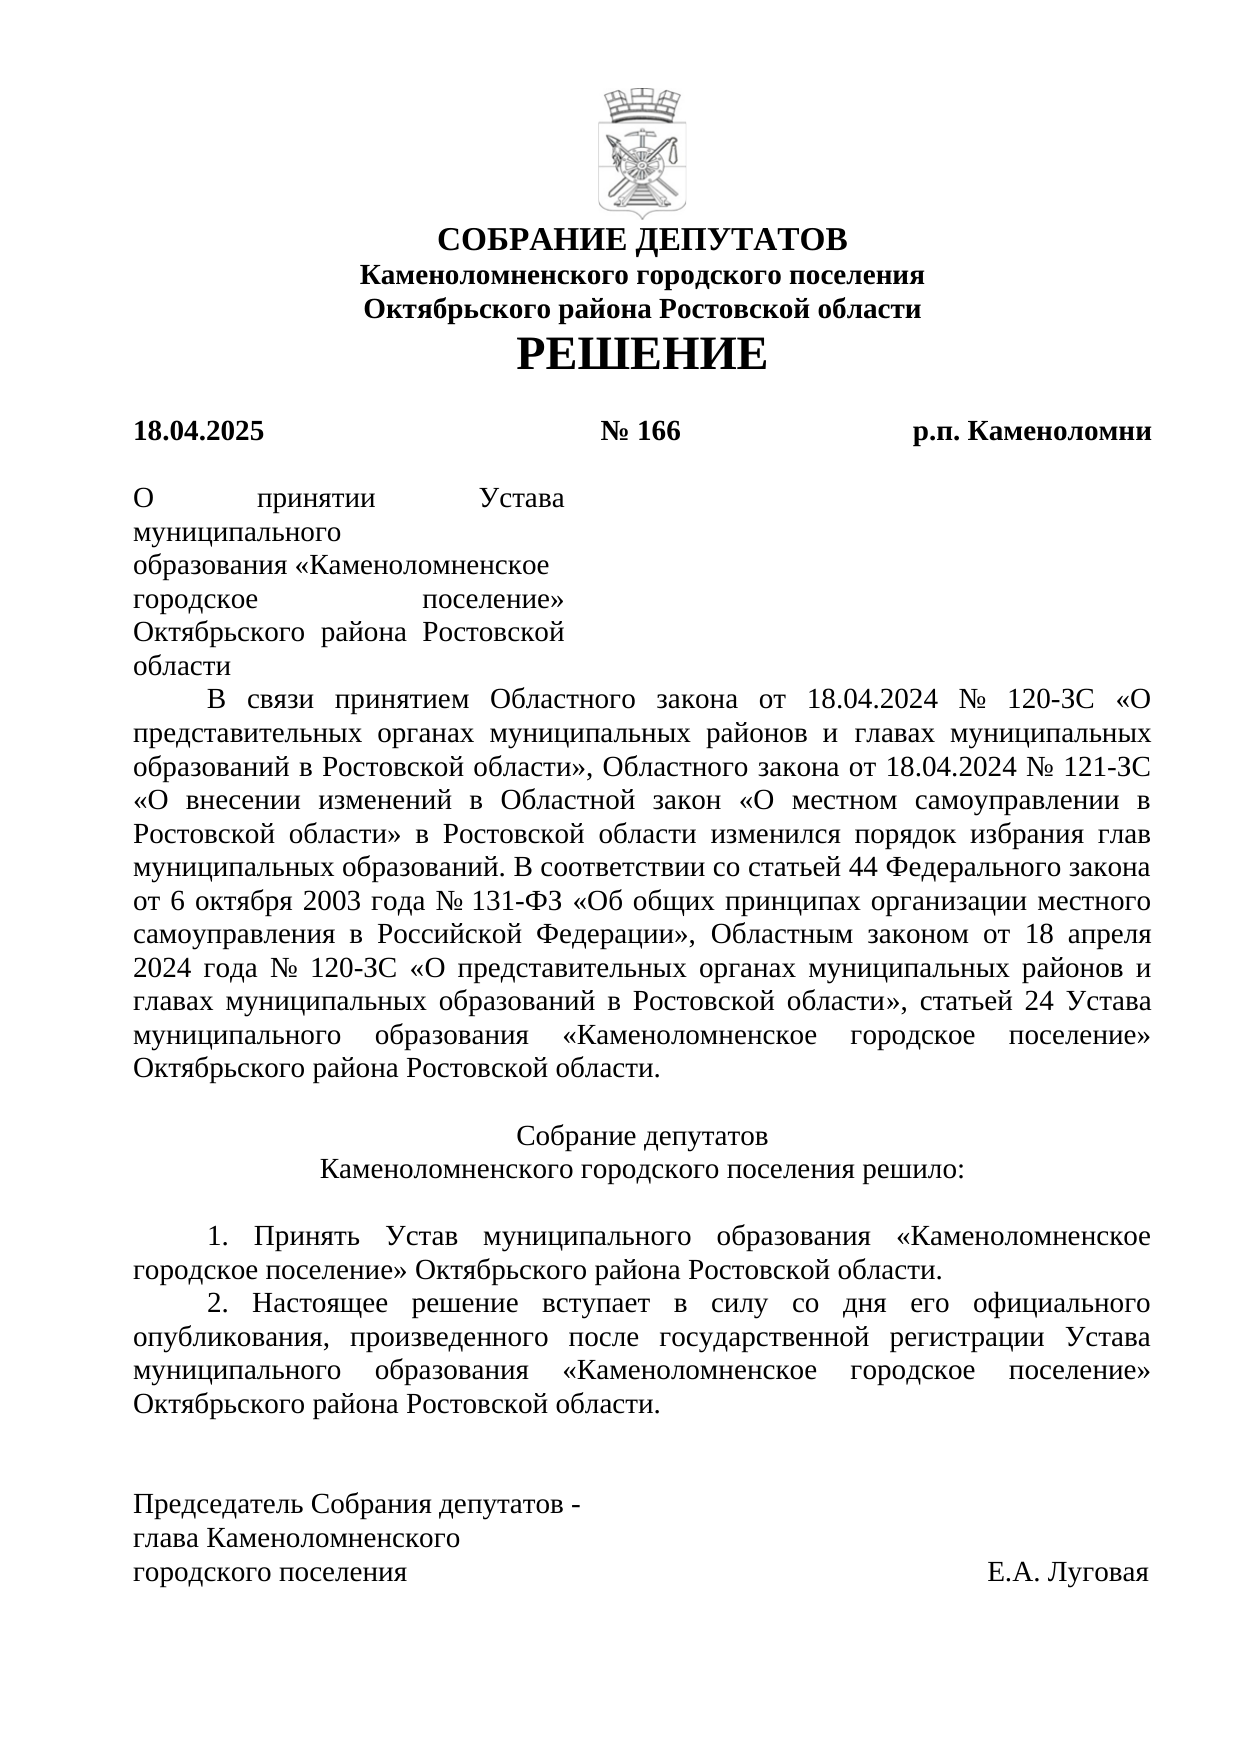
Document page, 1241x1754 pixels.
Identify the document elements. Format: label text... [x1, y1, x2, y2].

text Каменоломненского городского поселения решило: [133, 1151, 1152, 1185]
text собрание депутатов [133, 219, 1152, 257]
table_header р.п. Каменоломни [812, 413, 1163, 447]
text Октябрьского района Ростовской области [133, 291, 1152, 324]
text глава Каменоломненского [133, 1520, 1152, 1554]
text городского поселения Е.А. Луговая [133, 1554, 1152, 1587]
text Собрание депутатов [133, 1118, 1152, 1151]
text 2. Настоящее решение вступает в силу со дня его официального опубликования, произведенного после государственной регистрации Устава муниципального образования «Каменоломненское городское поселение» Октябрьского района Ростовской области. [133, 1285, 1152, 1419]
text В связи принятием Областного закона от 18.04.2024 № 120-ЗС «О представительных органах муниципальных районов и главах муниципальных образований в Ростовской области», Областного закона от 18.04.2024 № 121-ЗС «О внесении изменений в Областной закон «О местном самоуправлении в Ростовской области» в Ростовской области изменился порядок избрания глав муниципальных образований. В соответствии со статьей 44 Федерального закона от 6 октября 2003 года № 131-ФЗ «Об общих принципах организации местного самоуправления в Российской Федерации», Областным законом от 18 апреля 2024 года № 120-ЗС «О представительных органах муниципальных районов и главах муниципальных образований в Ростовской области», статьей 24 Устава муниципального образования «Каменоломненское городское поселение» Октябрьского района Ростовской области. [133, 682, 1152, 1084]
text решение [133, 324, 1152, 380]
table_header 18.04.2025 [122, 413, 469, 447]
table_header О принятии Устава муниципального образования «Каменоломненское городское поселение» Октябрьского района Ростовской области [122, 480, 576, 682]
table_header № 166 [469, 413, 812, 447]
text Председатель Собрания депутатов - [133, 1487, 1152, 1520]
picture [598, 88, 687, 220]
text 1. Принять Устав муниципального образования «Каменоломненское городское поселение» Октябрьского района Ростовской области. [133, 1218, 1152, 1285]
text Каменоломненского городского поселения [133, 257, 1152, 291]
